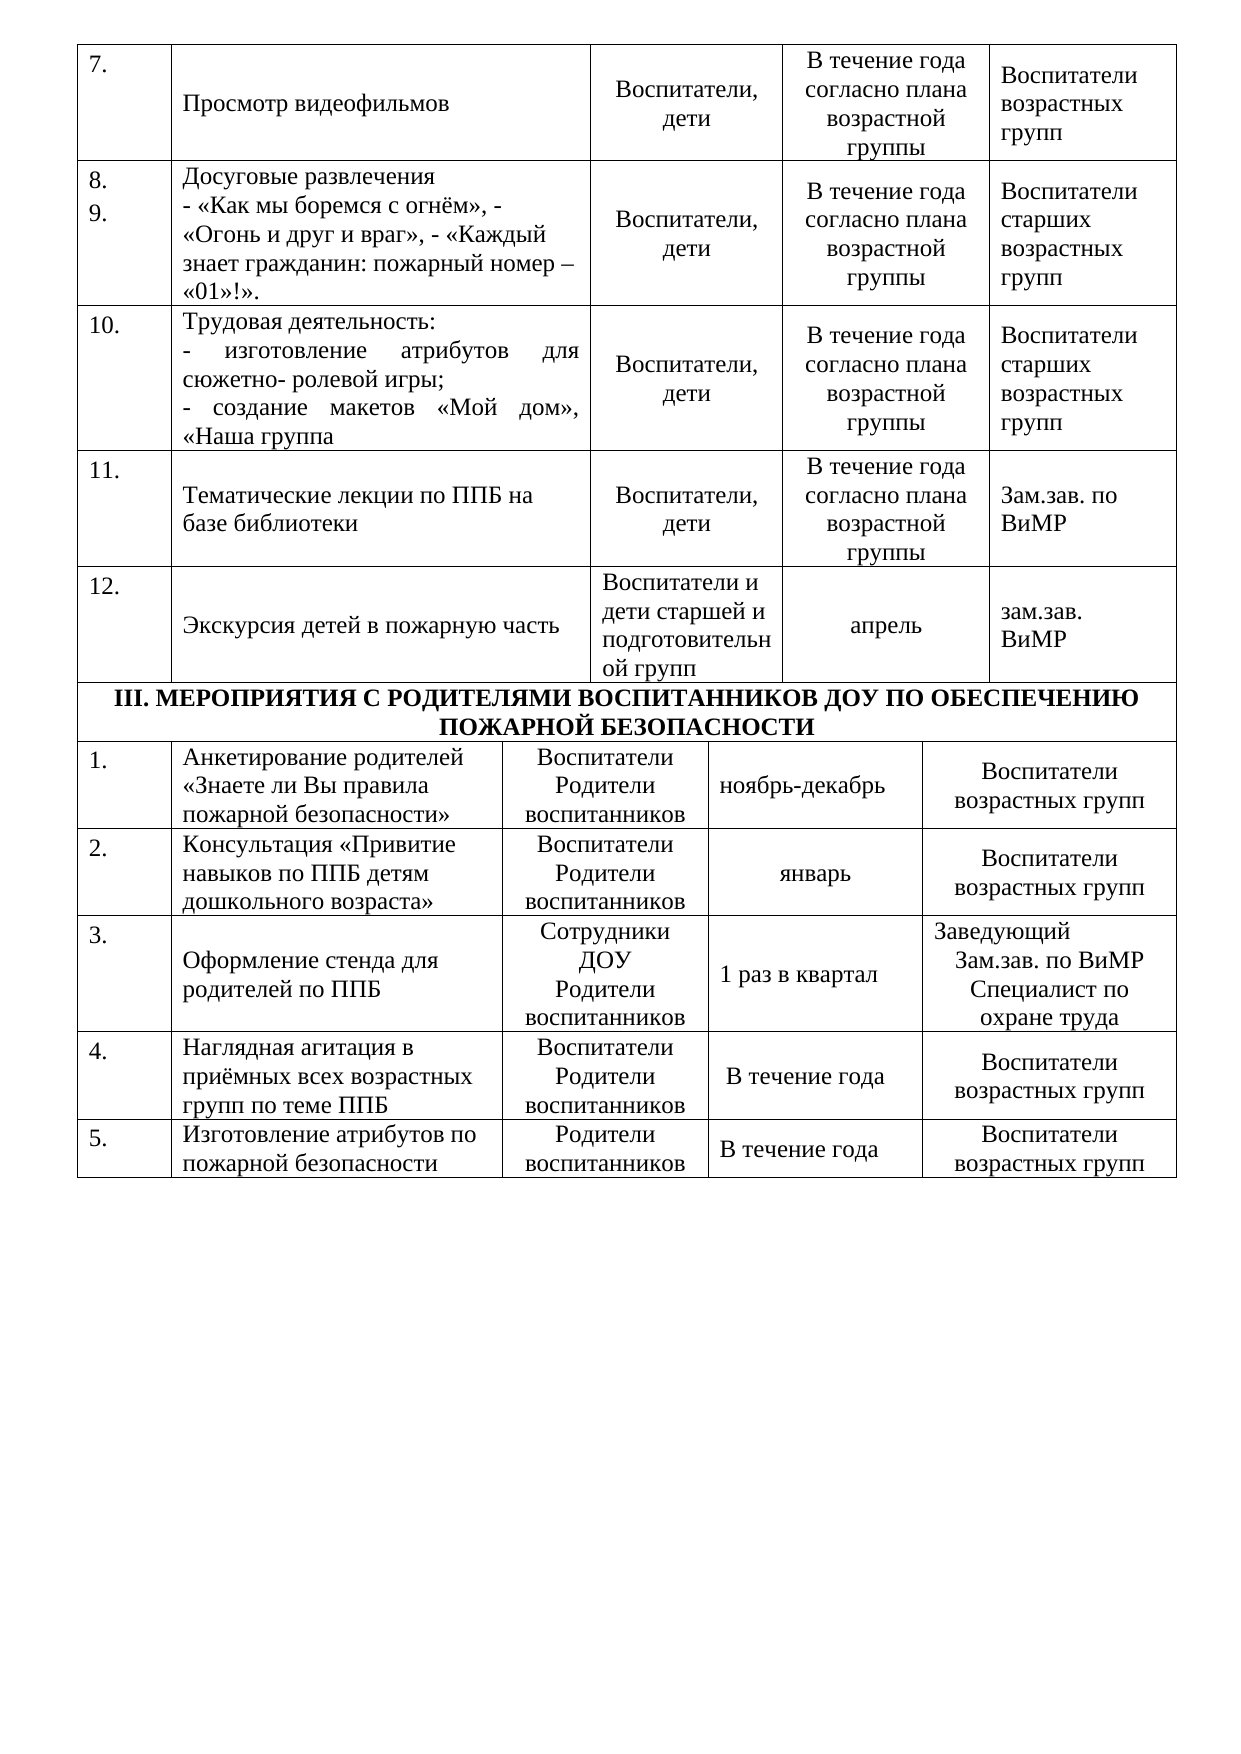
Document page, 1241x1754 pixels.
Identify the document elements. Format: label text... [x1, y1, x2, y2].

table_cell ноябрь-декабрь [709, 742, 922, 828]
table_cell Воспитатели, дети [591, 45, 782, 160]
table_cell Воспитатели, дети [591, 306, 782, 450]
table_cell 5. [78, 1120, 171, 1177]
table_cell Просмотр видеофильмов [172, 45, 590, 160]
table_cell Сотрудники ДОУ Родители воспитанников [503, 916, 708, 1031]
table_cell Досуговые развлечения - «Как мы боремся с огнём», - «Огонь и друг и враг», - «Каждый знает гражданин: пожарный номер – «01»!». [172, 161, 590, 305]
table_cell Консультация «Привитие навыков по ППБ детям дошкольного возраста» [172, 829, 502, 915]
table_cell Экскурсия детей в пожарную часть [172, 567, 590, 682]
table_cell Воспитатели Родители воспитанников [503, 829, 708, 915]
table_cell Воспитатели и дети старшей и подготовительной групп [591, 567, 782, 682]
table_cell Изготовление атрибутов по пожарной безопасности [172, 1120, 502, 1177]
table_cell Наглядная агитация в приёмных всех возрастных групп по теме ППБ [172, 1032, 502, 1118]
table_cell III. МЕРОПРИЯТИЯ С РОДИТЕЛЯМИ ВОСПИТАННИКОВ ДОУ ПО ОБЕСПЕЧЕНИЮ ПОЖАРНОЙ БЕЗОПАСНОСТИ [78, 683, 1176, 741]
table_cell Зам.зав. по ВиМР [990, 451, 1176, 566]
table_cell Воспитатели Родители воспитанников [503, 742, 708, 828]
table_cell 1. [78, 742, 171, 828]
table_cell Воспитатели возрастных групп [923, 829, 1176, 915]
table_cell Воспитатели возрастных групп [923, 1032, 1176, 1118]
table_cell 1 раз в квартал [709, 916, 922, 1031]
table_cell Воспитатели возрастных групп [990, 45, 1176, 160]
table_cell Тематические лекции по ППБ на базе библиотеки [172, 451, 590, 566]
table_cell В течение года согласно плана возрастной группы [783, 306, 989, 450]
table_cell зам.зав. ВиМР [990, 567, 1176, 682]
table_cell Воспитатели старших возрастных групп [990, 161, 1176, 305]
table_cell январь [709, 829, 922, 915]
table_cell Воспитатели возрастных групп [923, 742, 1176, 828]
table_cell 4. [78, 1032, 171, 1118]
table_cell Воспитатели возрастных групп [923, 1120, 1176, 1177]
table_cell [783, 45, 989, 160]
table_cell 7. [78, 45, 171, 160]
table_cell Воспитатели, дети [591, 161, 782, 305]
table_cell Воспитатели старших возрастных групп [990, 306, 1176, 450]
table_cell 8. 9. [78, 161, 171, 305]
table_cell 12. [78, 567, 171, 682]
table_cell Оформление стенда для родителей по ППБ [172, 916, 502, 1031]
table_cell апрель [783, 567, 989, 682]
table_cell В течение года [709, 1032, 922, 1118]
table_cell 11. [78, 451, 171, 566]
table_cell Воспитатели Родители воспитанников [503, 1032, 708, 1118]
table_cell В течение года согласно плана возрастной группы [783, 451, 989, 566]
table_cell 10. [78, 306, 171, 450]
table_cell Анкетирование родителей «Знаете ли Вы правила пожарной безопасности» [172, 742, 502, 828]
table_cell Родители воспитанников [503, 1120, 708, 1177]
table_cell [783, 161, 989, 305]
table_cell Трудовая деятельность: - изготовление атрибутов для сюжетно- ролевой игры; - создание макетов «Мой дом», «Наша группа [172, 306, 590, 450]
table_cell В течение года [709, 1120, 922, 1177]
table_cell Воспитатели, дети [591, 451, 782, 566]
table_cell 3. [78, 916, 171, 1031]
table_cell Заведующий Зам.зав. по ВиМР Специалист по охране труда [923, 916, 1176, 1031]
table_cell 2. [78, 829, 171, 915]
